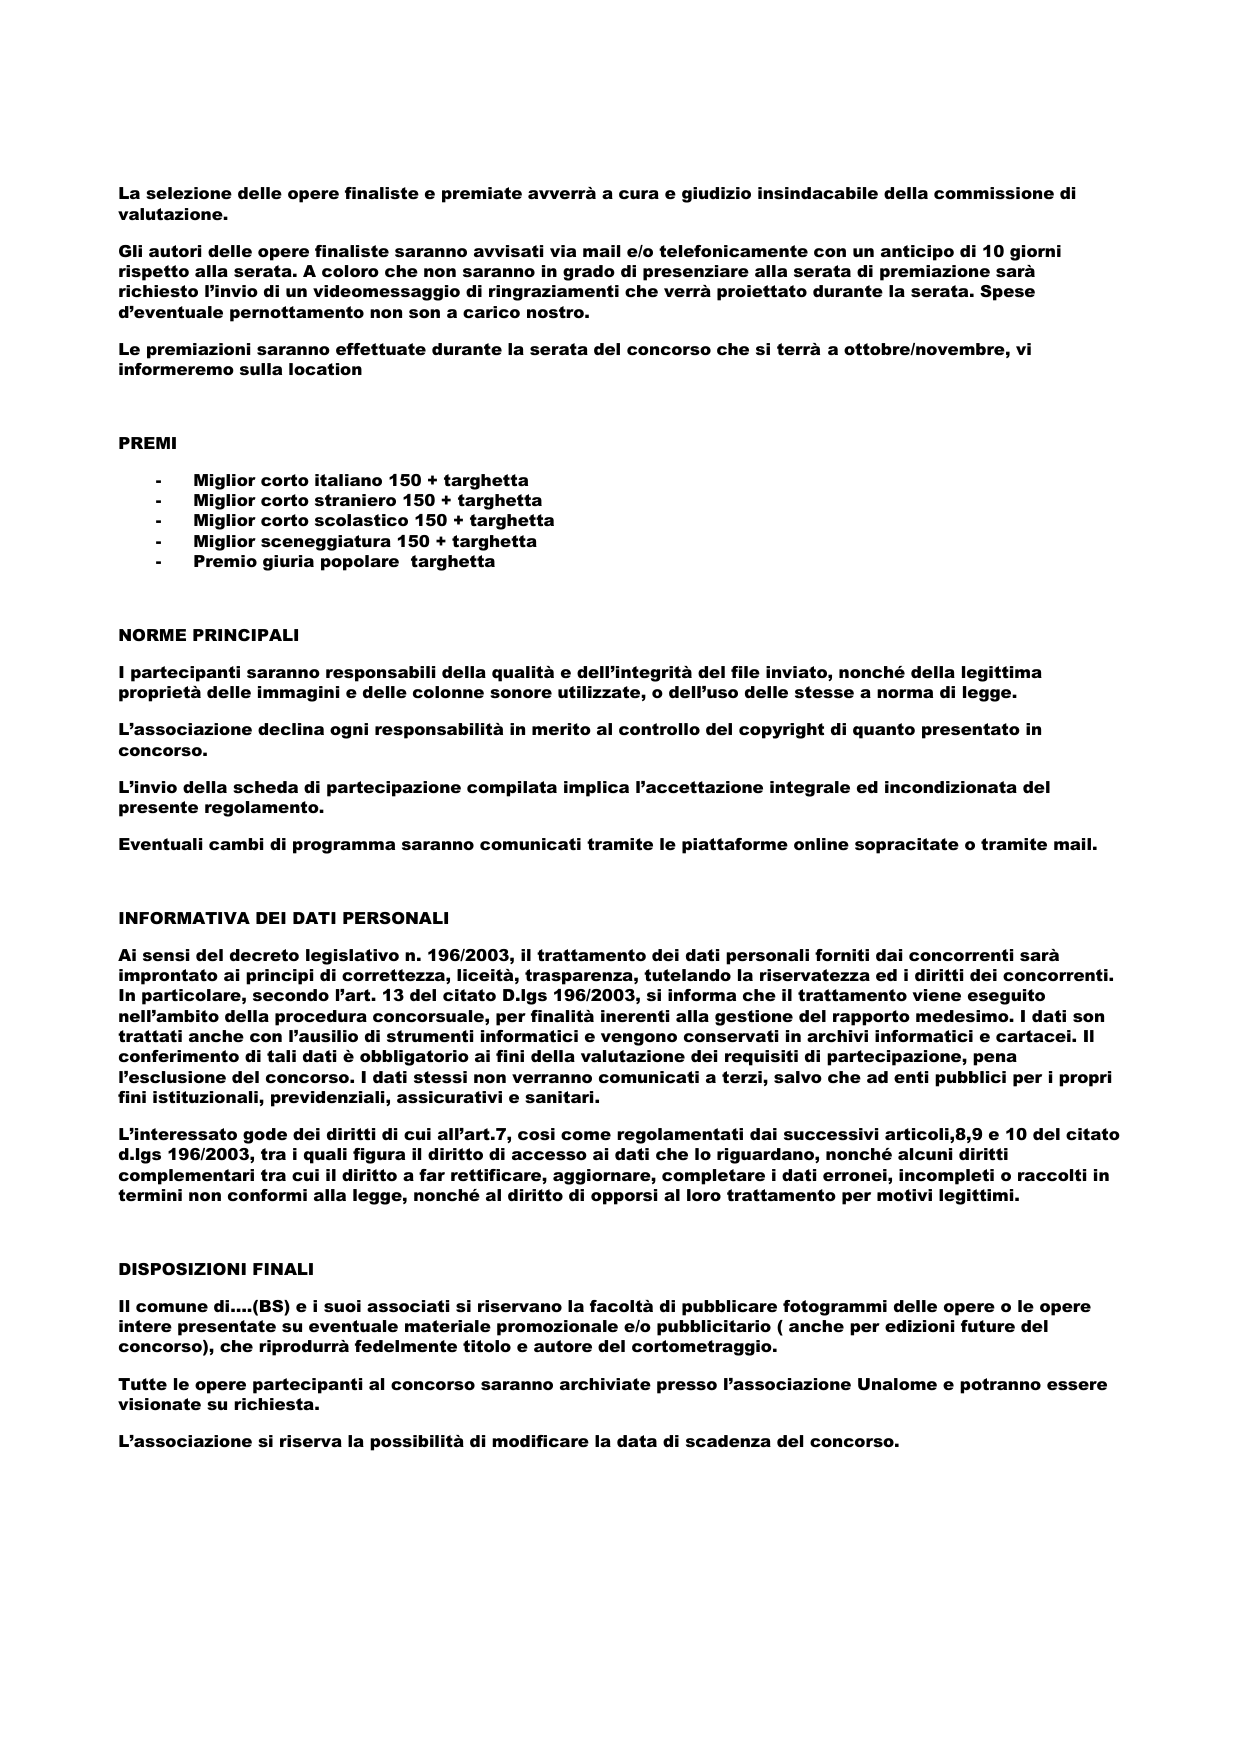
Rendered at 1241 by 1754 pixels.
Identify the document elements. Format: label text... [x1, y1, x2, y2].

text Ai sensi del decreto legislativo n. 196/2003, il trattamento dei dati personali forniti dai concorrenti sarà improntato ai principi di correttezza, liceità, trasparenza, tutelando la riservatezza ed i diritti dei concorrenti. In particolare, secondo l’art. 13 del citato D.lgs 196/2003, si informa che il trattamento viene eseguito nell’ambito della procedura concorsuale, per finalità inerenti alla gestione del rapporto medesimo. I dati son trattati anche con l’ausilio di strumenti informatici e vengono conservati in archivi informatici e cartacei. Il conferimento di tali dati è obbligatorio ai fini della valutazione dei requisiti di partecipazione, pena l’esclusione del concorso. I dati stessi non verranno comunicati a terzi, salvo che ad enti pubblici per i propri fini istituzionali, previdenziali, assicurativi e sanitari. [118, 946, 1122, 1107]
text INFORMATIVA DEI DATI PERSONALI [118, 909, 1122, 928]
text L’invio della scheda di partecipazione compilata implica l’accettazione integrale ed incondizionata del presente regolamento. [118, 778, 1122, 817]
text DISPOSIZIONI FINALI [118, 1260, 1122, 1279]
text PREMI [118, 434, 1122, 453]
text Eventuali cambi di programma saranno comunicati tramite le piattaforme online sopracitate o tramite mail. [118, 835, 1122, 854]
text L’interessato gode dei diritti di cui all’art.7, cosi come regolamentati dai successivi articoli,8,9 e 10 del citato d.lgs 196/2003, tra i quali figura il diritto di accesso ai dati che lo riguardano, nonché alcuni diritti complementari tra cui il diritto a far rettificare, aggiornare, completare i dati erronei, incompleti o raccolti in termini non conformi alla legge, nonché al diritto di opporsi al loro trattamento per motivi legittimi. [118, 1125, 1122, 1205]
list Miglior sceneggiatura 150 + targhetta [156, 532, 1122, 551]
list Miglior corto italiano 150 + targhetta [156, 471, 1122, 490]
list Premio giuria popolare targhetta [156, 552, 1122, 571]
list Miglior corto straniero 150 + targhetta [156, 491, 1122, 510]
text L’associazione declina ogni responsabilità in merito al controllo del copyright di quanto presentato in concorso. [118, 721, 1122, 760]
text La selezione delle opere finaliste e premiate avverrà a cura e giudizio insindacabile della commissione di valutazione. [118, 184, 1122, 224]
text Tutte le opere partecipanti al concorso saranno archiviate presso l’associazione Unalome e potranno essere visionate su richiesta. [118, 1375, 1122, 1414]
text Il comune di….(BS) e i suoi associati si riservano la facoltà di pubblicare fotogrammi delle opere o le opere intere presentate su eventuale materiale promozionale e/o pubblicitario ( anche per edizioni future del concorso), che riprodurrà fedelmente titolo e autore del cortometraggio. [118, 1297, 1122, 1357]
list Miglior corto scolastico 150 + targhetta [156, 512, 1122, 531]
text I partecipanti saranno responsabili della qualità e dell’integrità del file inviato, nonché della legittima proprietà delle immagini e delle colonne sonore utilizzate, o dell’uso delle stesse a norma di legge. [118, 663, 1122, 702]
text Gli autori delle opere finaliste saranno avvisati via mail e/o telefonicamente con un anticipo di 10 giorni rispetto alla serata. A coloro che non saranno in grado di presenziare alla serata di premiazione sarà richiesto l’invio di un videomessaggio di ringraziamenti che verrà proiettato durante la serata. Spese d’eventuale pernottamento non son a carico nostro. [118, 242, 1122, 322]
text NORME PRINCIPALI [118, 626, 1122, 645]
text L’associazione si riserva la possibilità di modificare la data di scadenza del concorso. [118, 1432, 1122, 1451]
text Le premiazioni saranno effettuate durante la serata del concorso che si terrà a ottobre/novembre, vi informeremo sulla location [118, 340, 1122, 379]
